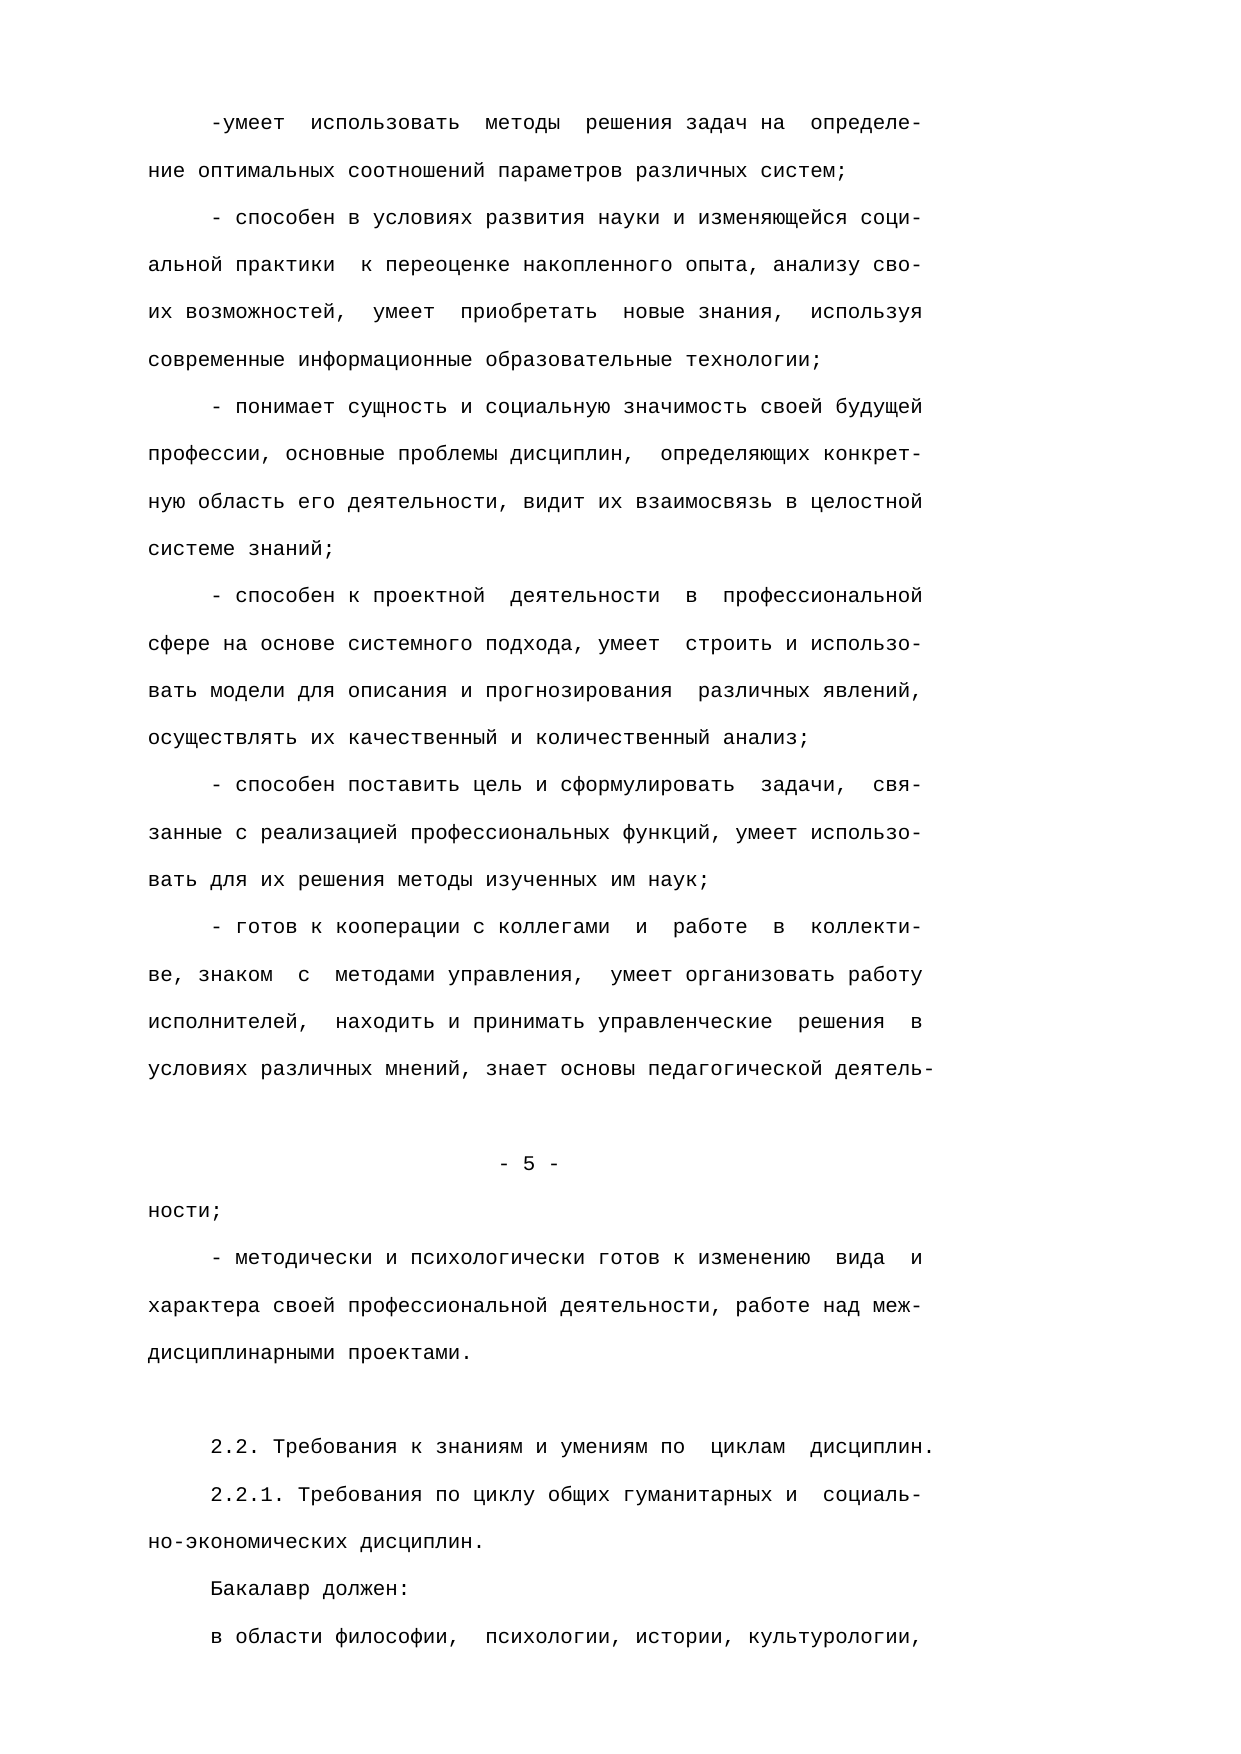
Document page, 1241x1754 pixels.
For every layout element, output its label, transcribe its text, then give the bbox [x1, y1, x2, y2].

text - способен поставить цель и сформулировать задачи, свя- [148, 774, 1152, 798]
text альной практики к переоценке накопленного опыта, анализу сво- [148, 254, 1152, 278]
text - понимает сущность и социальную значимость своей будущей [148, 396, 1152, 420]
text ности; [148, 1200, 1152, 1224]
text ние оптимальных соотношений параметров различных систем; [148, 159, 1152, 183]
text но-экономических дисциплин. [148, 1531, 1152, 1555]
text их возможностей, умеет приобретать новые знания, используя [148, 301, 1152, 325]
text ную область его деятельности, видит их взаимосвязь в целостной [148, 491, 1152, 514]
text системе знаний; [148, 538, 1152, 562]
text 2.2.1. Требования по циклу общих гуманитарных и социаль- [148, 1484, 1152, 1507]
text в области философии, психологии, истории, культурологии, [148, 1626, 1152, 1649]
text - способен в условиях развития науки и изменяющейся соци- [148, 207, 1152, 231]
text -умеет использовать методы решения задач на определе- [148, 112, 1152, 136]
text сфере на основе системного подхода, умеет строить и использо- [148, 632, 1152, 656]
text - методически и психологически готов к изменению вида и [148, 1247, 1152, 1271]
text Бакалавр должен: [148, 1578, 1152, 1602]
text профессии, основные проблемы дисциплин, определяющих конкрет- [148, 443, 1152, 467]
text характера своей профессиональной деятельности, работе над меж- [148, 1294, 1152, 1318]
text - готов к кооперации с коллегами и работе в коллекти- [148, 916, 1152, 940]
text условиях различных мнений, знает основы педагогической деятель- [148, 1058, 1152, 1082]
text дисциплинарными проектами. [148, 1342, 1152, 1366]
text осуществлять их качественный и количественный анализ; [148, 727, 1152, 751]
text - 5 - [148, 1153, 1152, 1176]
text вать модели для описания и прогнозирования различных явлений, [148, 680, 1152, 703]
text 2.2. Требования к знаниям и умениям по циклам дисциплин. [148, 1436, 1152, 1460]
text современные информационные образовательные технологии; [148, 349, 1152, 372]
text вать для их решения методы изученных им наук; [148, 869, 1152, 893]
text занные с реализацией профессиональных функций, умеет использо- [148, 822, 1152, 845]
text ве, знаком с методами управления, умеет организовать работу [148, 963, 1152, 987]
text - способен к проектной деятельности в профессиональной [148, 585, 1152, 609]
text исполнителей, находить и принимать управленческие решения в [148, 1011, 1152, 1034]
